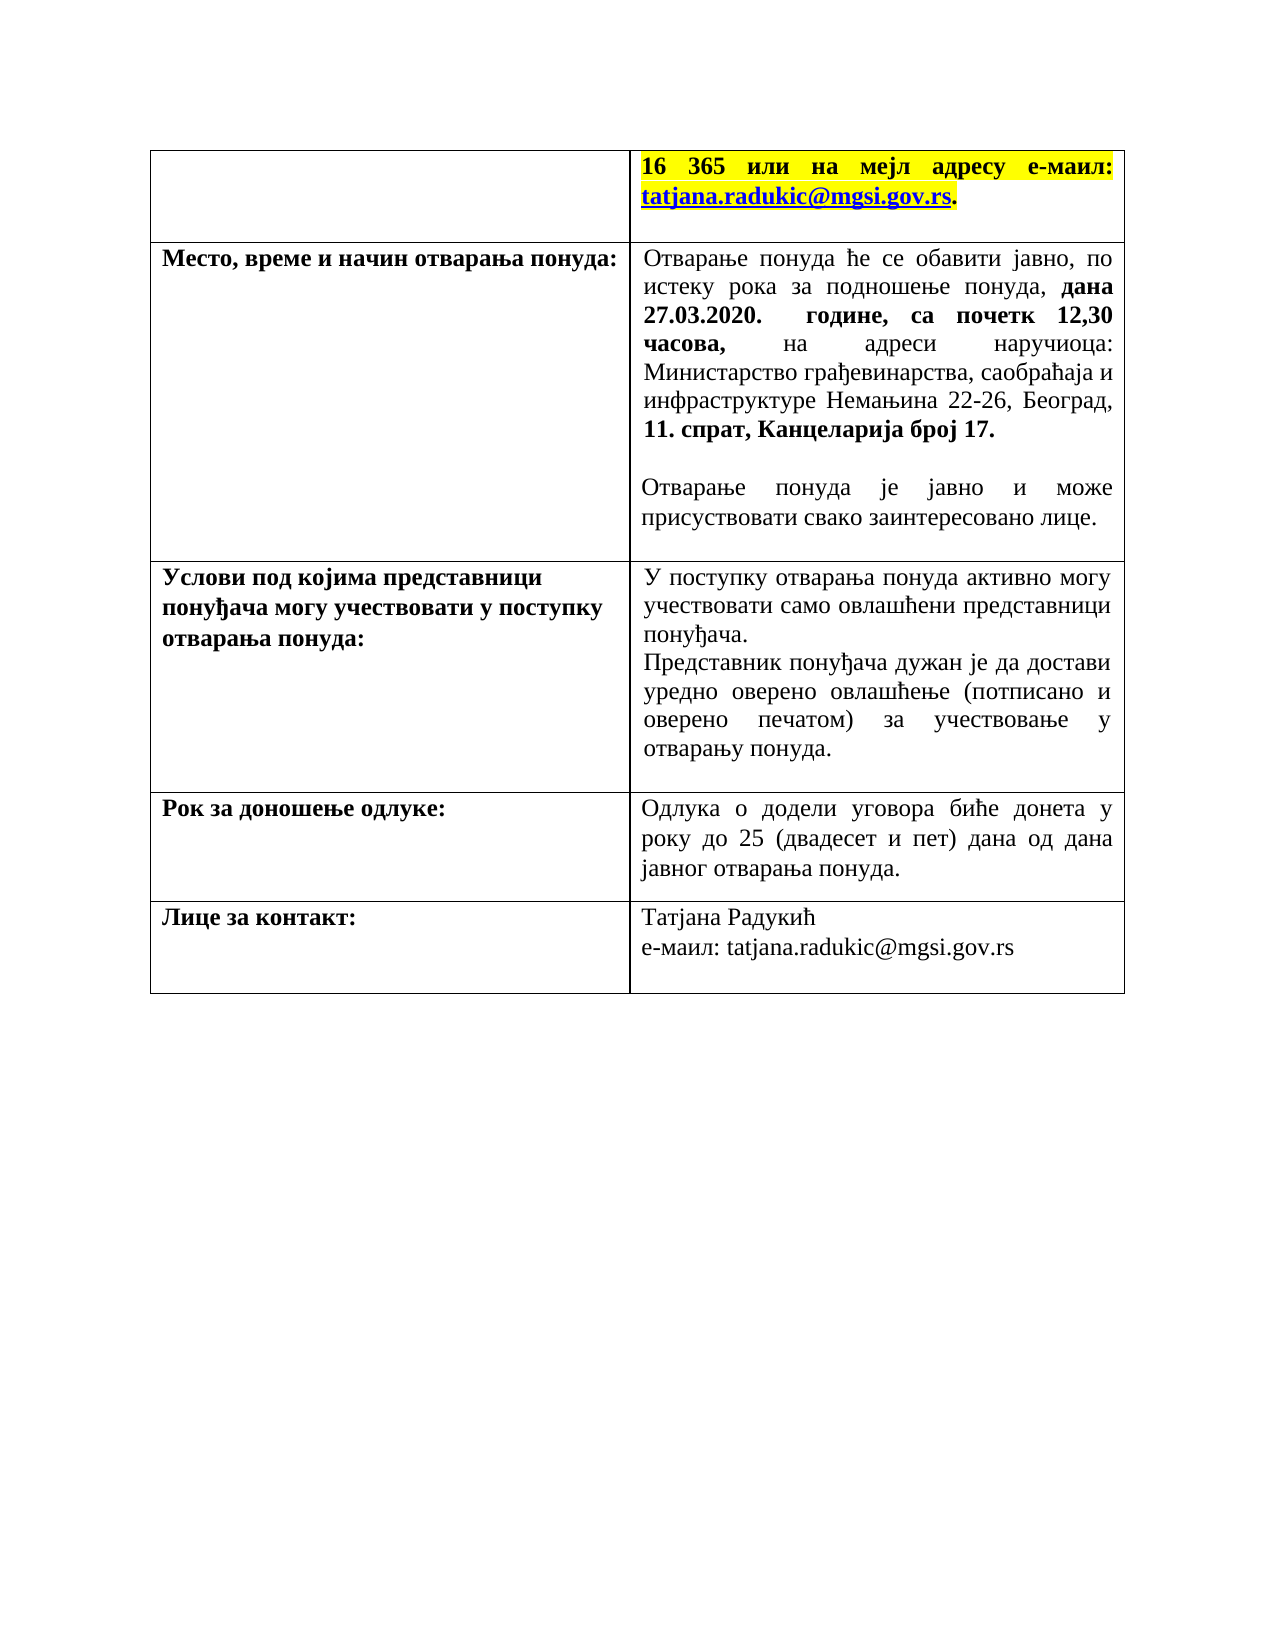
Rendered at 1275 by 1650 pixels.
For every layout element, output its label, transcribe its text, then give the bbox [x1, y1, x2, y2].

table_cell Место, време и начин отварања понуда: [151, 243, 629, 561]
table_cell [631, 151, 1124, 242]
table_cell Отварање понуда ће се обавити јавно, по истеку рока за подношење понуда, дана 27.03.2020. године, са почетк 12,30 часова, на адреси наручиоца: Министарство грађевинарства, саобраћаја и инфраструктуре Немањина 22-26, Београд, 11. спрат, Канцеларија број 17. Отварање понуда је јавно и може присуствовати свако заинтересовано лице. [631, 243, 1124, 561]
table_cell Одлука о додели уговора биће донета у року до 25 (двадесет и пет) дана од дана јавног отварања понуда. [631, 793, 1124, 901]
table_cell Рок за доношење одлуке: [151, 793, 629, 901]
table_cell Услови под којима представници понуђача могу учествовати у поступку отварања понуда: [151, 562, 629, 792]
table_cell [151, 151, 629, 242]
table_cell Татјана Радукић е-маил: tatjana.radukic@mgsi.gov.rs [631, 902, 1124, 993]
table_cell Лице за контакт: [151, 902, 629, 993]
table_cell У поступку отварања понуда активно могу учествовати само овлашћени представници понуђача. Представник понуђача дужан је да достави уредно оверено овлашћење (потписано и оверено печатом) за учествовање у отварању понуда. [631, 562, 1124, 792]
